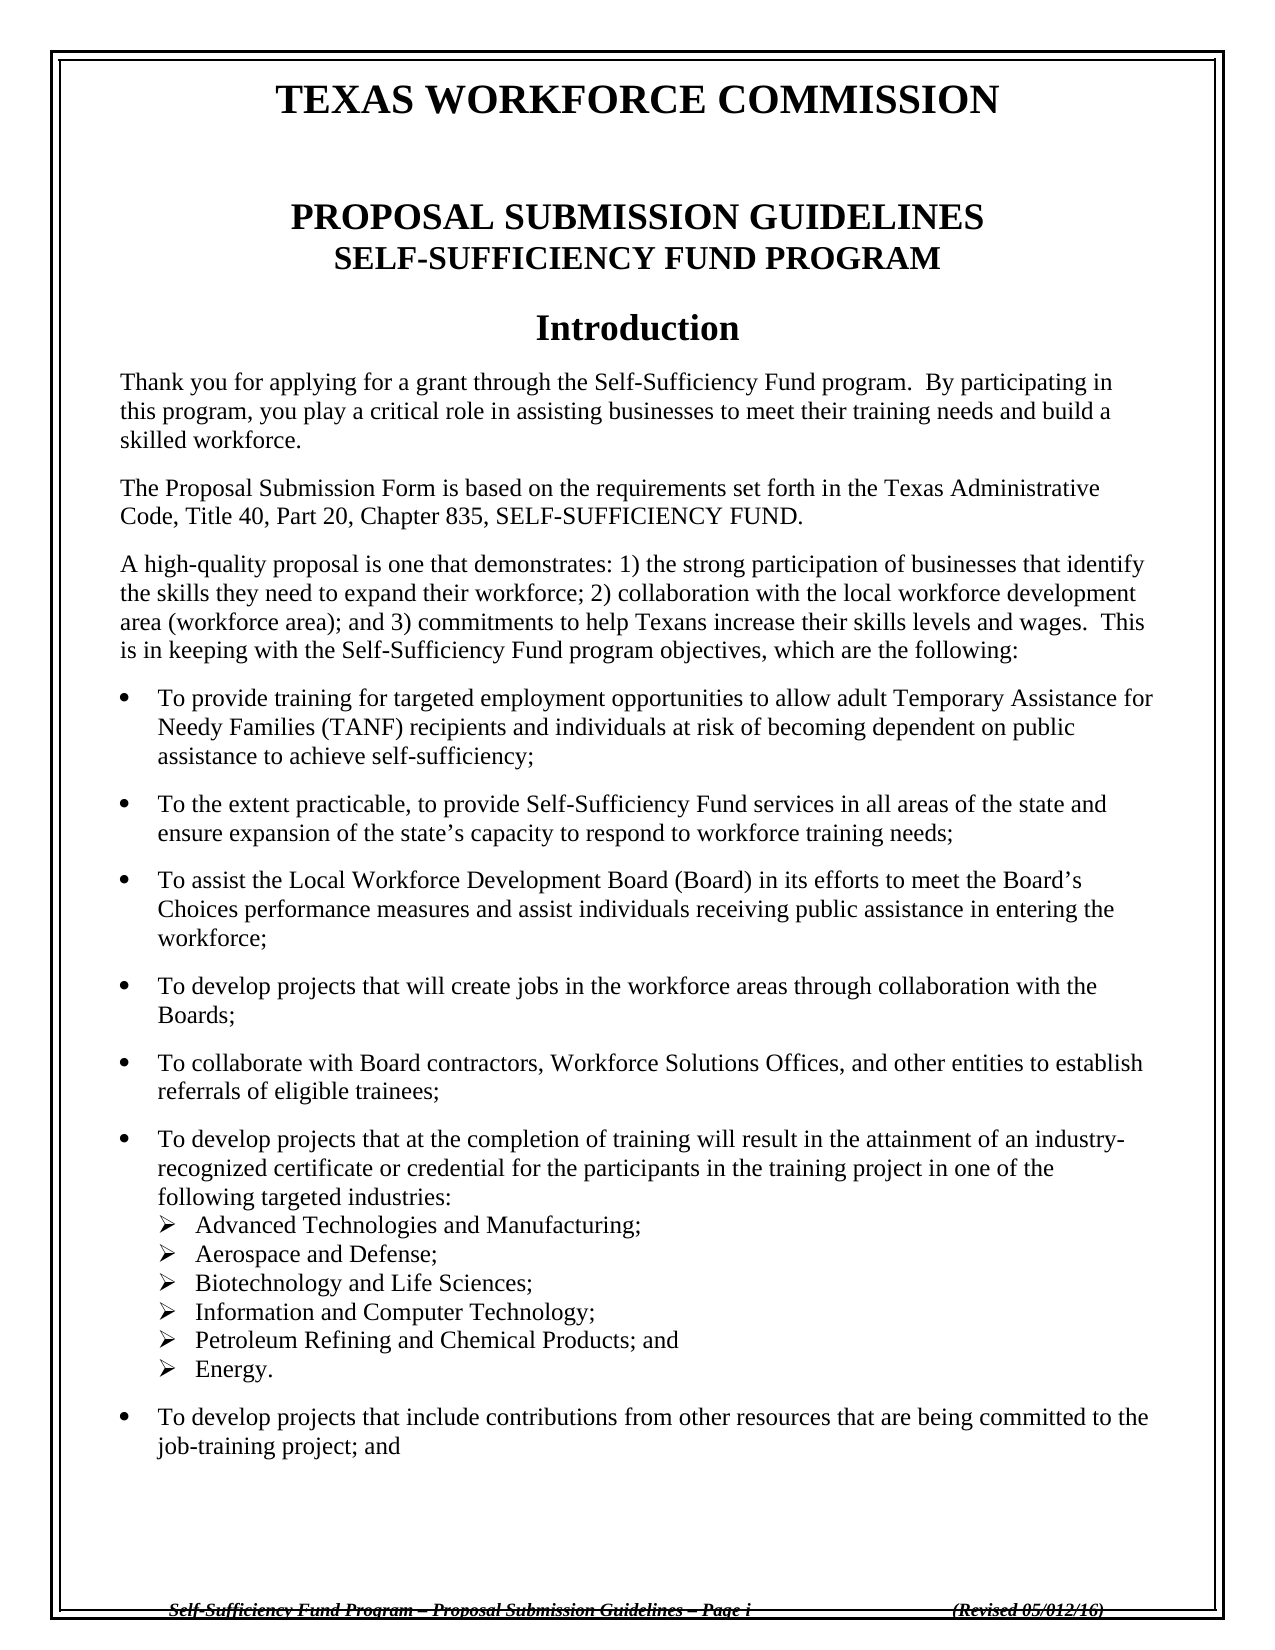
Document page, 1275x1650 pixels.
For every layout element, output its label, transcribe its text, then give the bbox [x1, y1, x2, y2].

list To the extent practicable, to provide Self-Sufficiency Fund services in all areas of the state and ensure expansion of the state’s capacity to respond to workforce training needs; [120, 789, 1155, 846]
list To develop projects that include contributions from other resources that are being committed to the job-training project; and [120, 1402, 1155, 1460]
text The Proposal Submission Form is based on the requirements set forth in the Texas Administrative Code, Title 40, Part 20, Chapter 835, SELF-SUFFICIENCY FUND. [120, 473, 1155, 530]
list To assist the Local Workforce Development Board (Board) in its efforts to meet the Board’s Choices performance measures and assist individuals receiving public assistance in entering the workforce; [120, 866, 1155, 952]
list To develop projects that at the completion of training will result in the attainment of an industry-recognized certificate or credential for the participants in the training project in one of the following targeted industries: [120, 1124, 1155, 1211]
subtitle PROPOSAL SUBMISSION GUIDELINES [120, 195, 1155, 238]
subtitle Introduction [120, 305, 1155, 348]
list To provide training for targeted employment opportunities to allow adult Temporary Assistance for Needy Families (TANF) recipients and individuals at risk of becoming dependent on public assistance to achieve self-sufficiency; [120, 683, 1155, 770]
list Information and Computer Technology; [157, 1297, 1155, 1326]
list To develop projects that will create jobs in the workforce areas through collaboration with the Boards; [120, 971, 1155, 1028]
text A high-quality proposal is one that demonstrates: 1) the strong participation of businesses that identify the skills they need to expand their workforce; 2) collaboration with the local workforce development area (workforce area); and 3) commitments to help Texans increase their skills levels and wages. This is in keeping with the Self-Sufficiency Fund program objectives, which are the following: [120, 549, 1155, 664]
list Advanced Technologies and Manufacturing; [157, 1211, 1155, 1239]
list Biotechnology and Life Sciences; [157, 1268, 1155, 1297]
list Petroleum Refining and Chemical Products; and [157, 1326, 1155, 1354]
list Aerospace and Defense; [157, 1239, 1155, 1268]
subtitle SELF-SUFFICIENCY FUND PROGRAM [120, 238, 1155, 276]
text Thank you for applying for a grant through the Self-Sufficiency Fund program. By participating in this program, you play a critical role in assisting businesses to meet their training needs and build a skilled workforce. [120, 367, 1155, 453]
list To collaborate with Board contractors, Workforce Solutions Offices, and other entities to establish referrals of eligible trainees; [120, 1048, 1155, 1105]
list Energy. [157, 1354, 1155, 1383]
